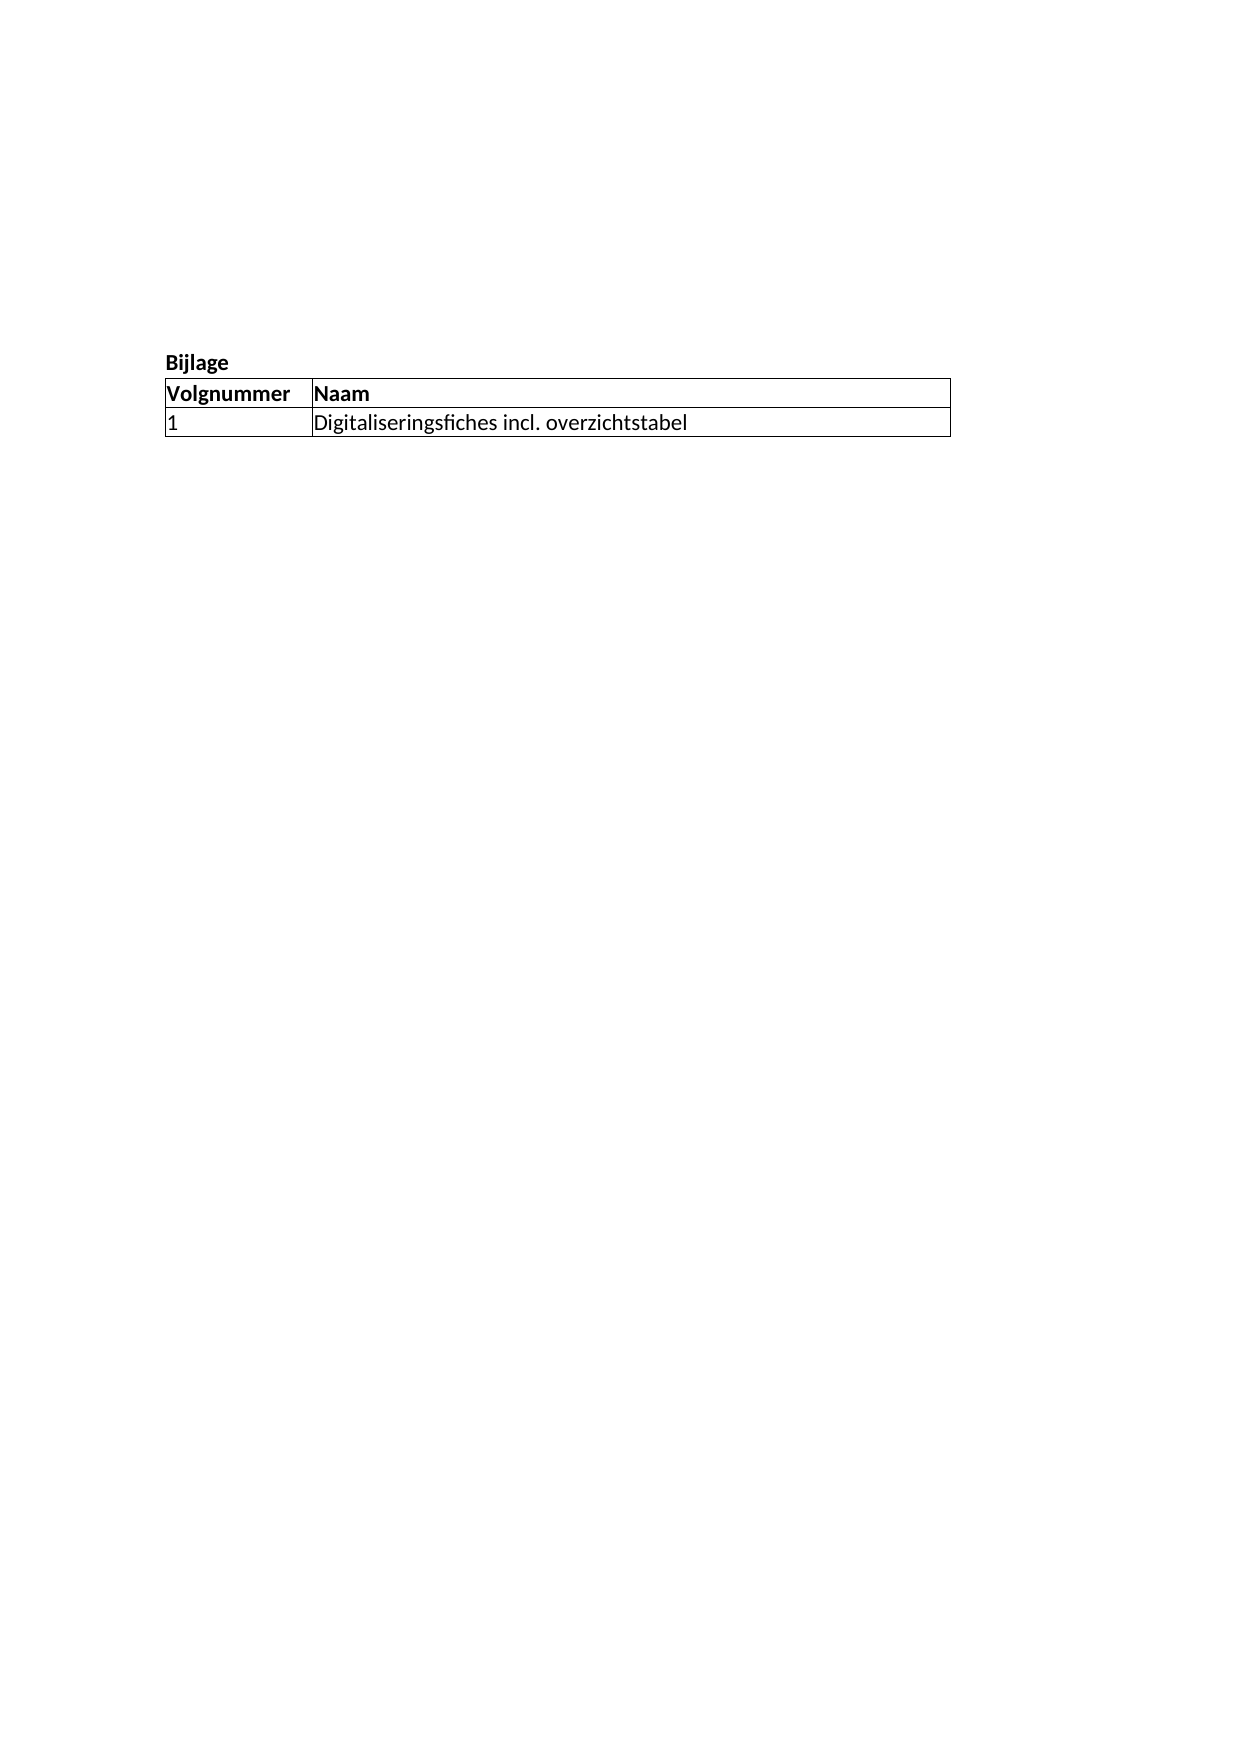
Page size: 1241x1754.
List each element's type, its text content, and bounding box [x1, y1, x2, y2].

table_cell Digitaliseringsfiches incl. overzichtstabel [313, 408, 950, 436]
table_header Naam [313, 379, 950, 407]
table_header Volgnummer [166, 379, 312, 407]
table_cell 1 [166, 408, 312, 436]
text Bijlage [165, 348, 951, 376]
